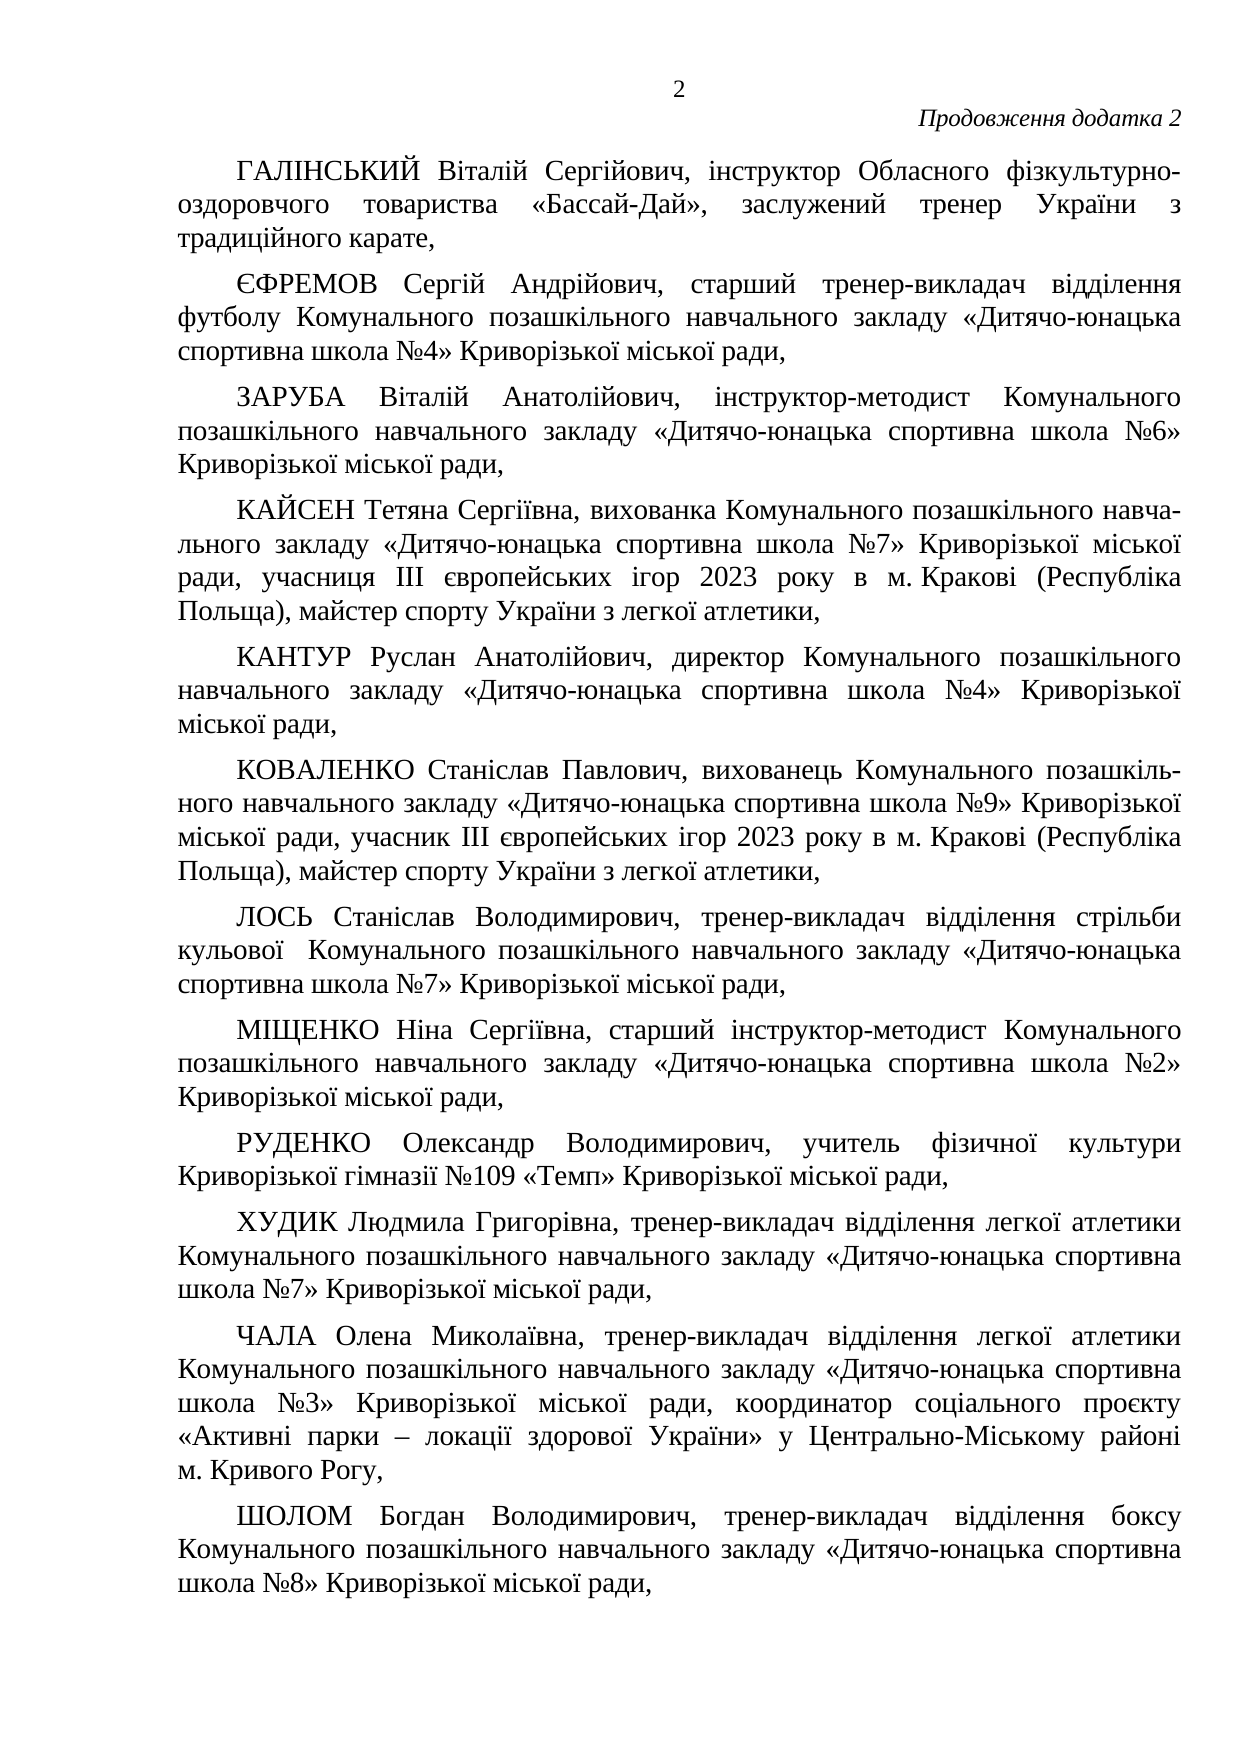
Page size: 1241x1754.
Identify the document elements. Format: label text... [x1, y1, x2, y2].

text ЄФРЕМОВ Сергій Андрійович, старший тренер-викладач відділення футболу Комунального позашкільного навчального закладу «Дитячо-юнацька спортивна школа №4» Криворізької міської ради, [177, 266, 1181, 367]
text ЧАЛА Олена Миколаївна, тренер-викладач відділення легкої атлетики Комунального позашкільного навчального закладу «Дитячо-юнацька спортивна школа №3» Криворізької міської ради, координатор соціального проєкту «Активні парки ‒ локації здорової України» у Центрально-Міському районі м. Кривого Рогу, [177, 1318, 1181, 1485]
text МІЩЕНКО Ніна Сергіївна, старший інструктор-методист Комунального позашкільного навчального закладу «Дитячо-юнацька спортивна школа №2» Криворізької міської ради, [177, 1012, 1181, 1112]
text КАНТУР Руслан Анатолійович, директор Комунального позашкільного навчального закладу «Дитячо-юнацька спортивна школа №4» Криворізької міської ради, [177, 639, 1181, 739]
text ШОЛОМ Богдан Володимирович, тренер-викладач відділення боксу Комунального позашкільного навчального закладу «Дитячо-юнацька спортивна школа №8» Криворізької міської ради, [177, 1498, 1181, 1598]
text РУДЕНКО Олександр Володимирович, учитель фізичної культури Криворізької гімназії №109 «Темп» Криворізької міської ради, [177, 1125, 1181, 1192]
text ЛОСЬ Станіслав Володимирович, тренер-викладач відділення стрільби кульової Комунального позашкільного навчального закладу «Дитячо-юнацька спортивна школа №7» Криворізької міської ради, [177, 899, 1181, 999]
text ЗАРУБА Віталій Анатолійович, інструктор-методист Комунального позашкільного навчального закладу «Дитячо-юнацька спортивна школа №6» Криворізької міської ради, [177, 379, 1181, 480]
text ГАЛІНСЬКИЙ Віталій Сергійович, інструктор Обласного фізкультурно-оздоровчого товариства «Бассай-Дай», заслужений тренер України з традиційного карате, [177, 153, 1181, 253]
text КОВАЛЕНКО Станіслав Павлович, вихованець Комунального позашкіль-ного навчального закладу «Дитячо-юнацька спортивна школа №9» Криворізької міської ради, учасник ΙΙΙ європейських ігор 2023 року в м. Кракові (Республіка Польща), майстер спорту України з легкої атлетики, [177, 752, 1181, 886]
text ХУДИК Людмила Григорівна, тренер-викладач відділення легкої атлетики Комунального позашкільного навчального закладу «Дитячо-юнацька спортивна школа №7» Криворізької міської ради, [177, 1204, 1181, 1305]
text КАЙСЕН Тетяна Сергіївна, вихованка Комунального позашкільного навча-льного закладу «Дитячо-юнацька спортивна школа №7» Криворізької міської ради, учасниця ΙΙΙ європейських ігор 2023 року в м. Кракові (Республіка Польща), майстер спорту України з легкої атлетики, [177, 492, 1181, 626]
